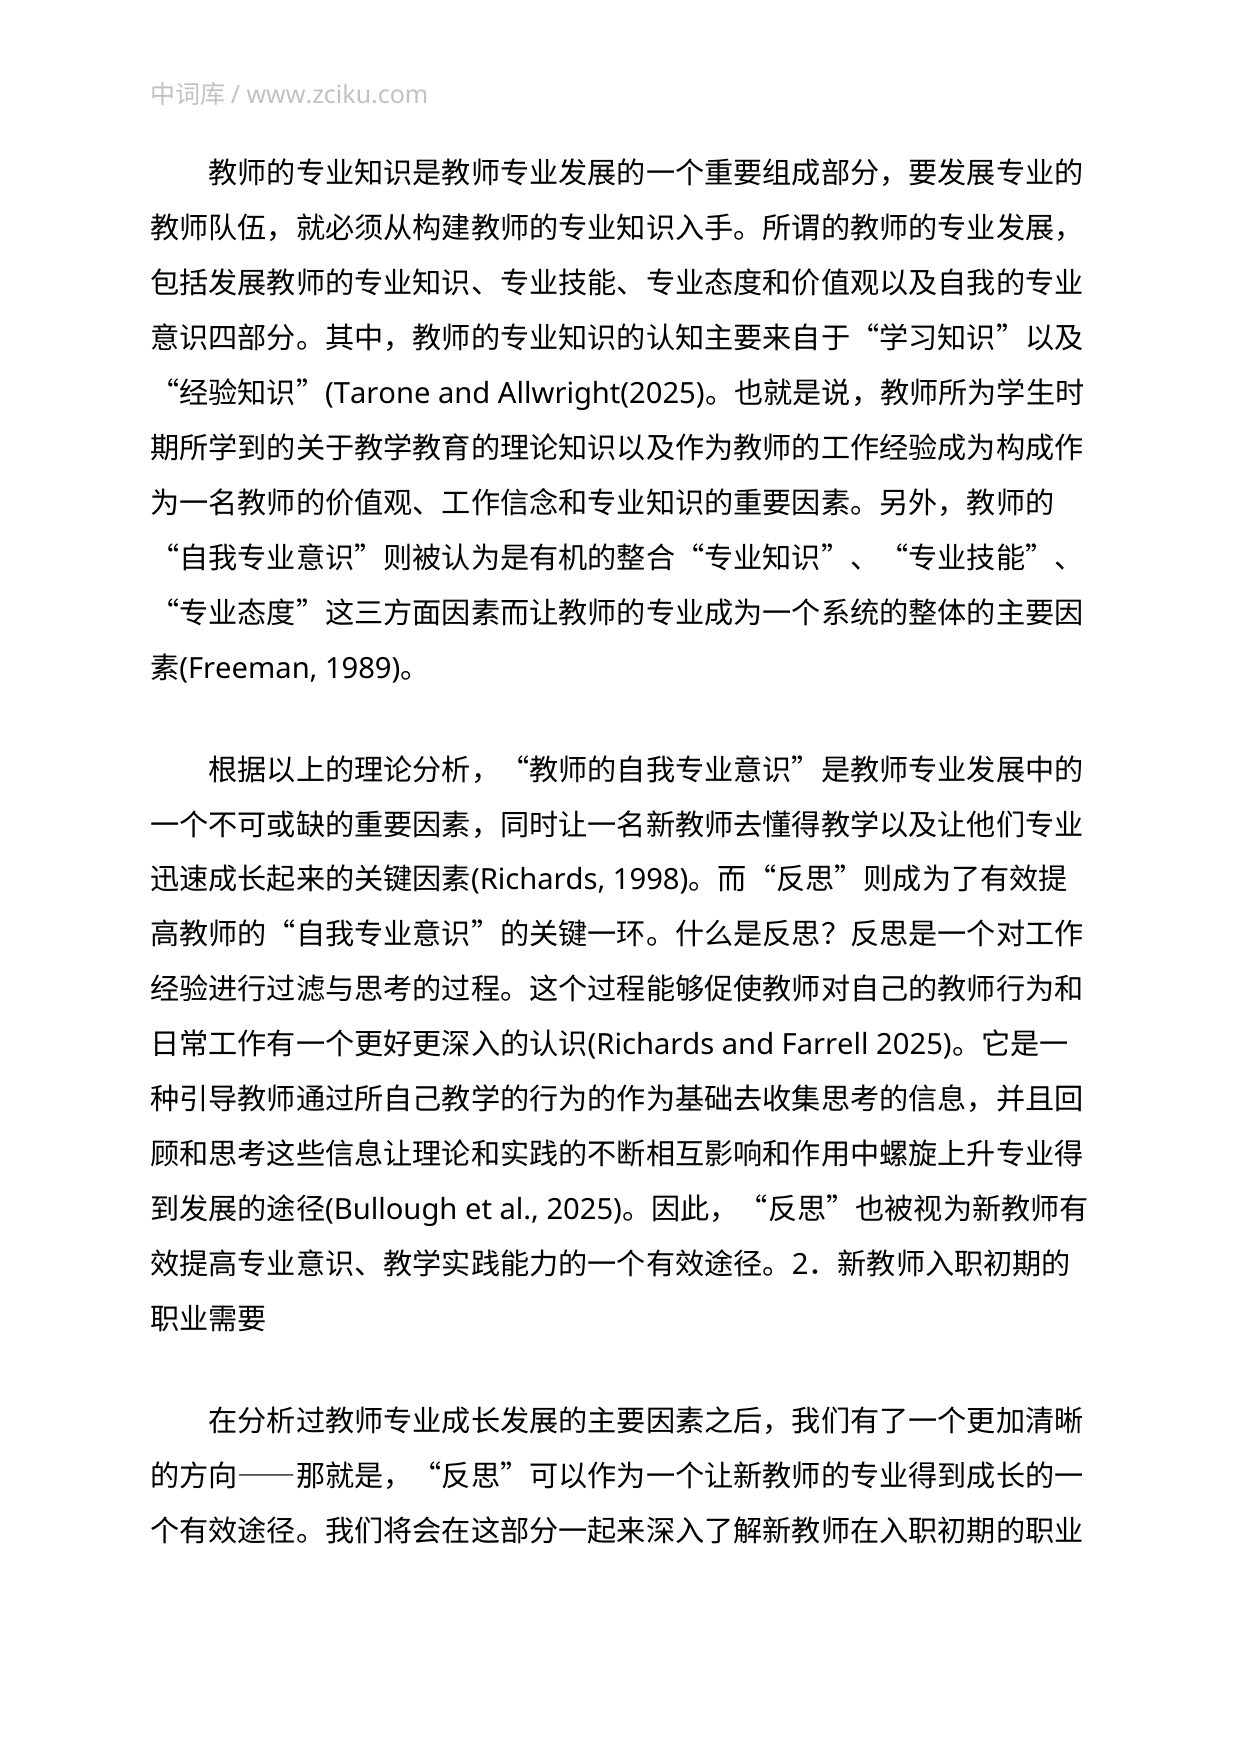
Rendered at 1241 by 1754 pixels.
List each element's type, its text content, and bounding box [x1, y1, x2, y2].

text 根据以上的理论分析，“教师的自我专业意识”是教师专业发展中的一个不可或缺的重要因素，同时让一名新教师去懂得教学以及让他们专业迅速成长起来的关键因素(Richards, 1998)。而“反思”则成为了有效提高教师的“自我专业意识”的关键一环。什么是反思？反思是一个对工作经验进行过滤与思考的过程。这个过程能够促使教师对自己的教师行为和日常工作有一个更好更深入的认识(Richards and Farrell 2025)。它是一种引导教师通过所自己教学的行为的作为基础去收集思考的信息，并且回顾和思考这些信息让理论和实践的不断相互影响和作用中螺旋上升专业得到发展的途径(Bullough et al., 2025)。因此，“反思”也被视为新教师有效提高专业意识、教学实践能力的一个有效途径。2．新教师入职初期的职业需要 [150, 746, 1090, 1338]
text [150, 1397, 1090, 1549]
text 教师的专业知识是教师专业发展的一个重要组成部分，要发展专业的教师队伍，就必须从构建教师的专业知识入手。所谓的教师的专业发展，包括发展教师的专业知识、专业技能、专业态度和价值观以及自我的专业意识四部分。其中，教师的专业知识的认知主要来自于“学习知识”以及“经验知识”(Tarone and Allwright(2025)。也就是说，教师所为学生时期所学到的关于教学教育的理论知识以及作为教师的工作经验成为构成作为一名教师的价值观、工作信念和专业知识的重要因素。另外，教师的“自我专业意识”则被认为是有机的整合“专业知识”、“专业技能”、“专业态度”这三方面因素而让教师的专业成为一个系统的整体的主要因素(Freeman, 1989)。 [150, 150, 1090, 687]
